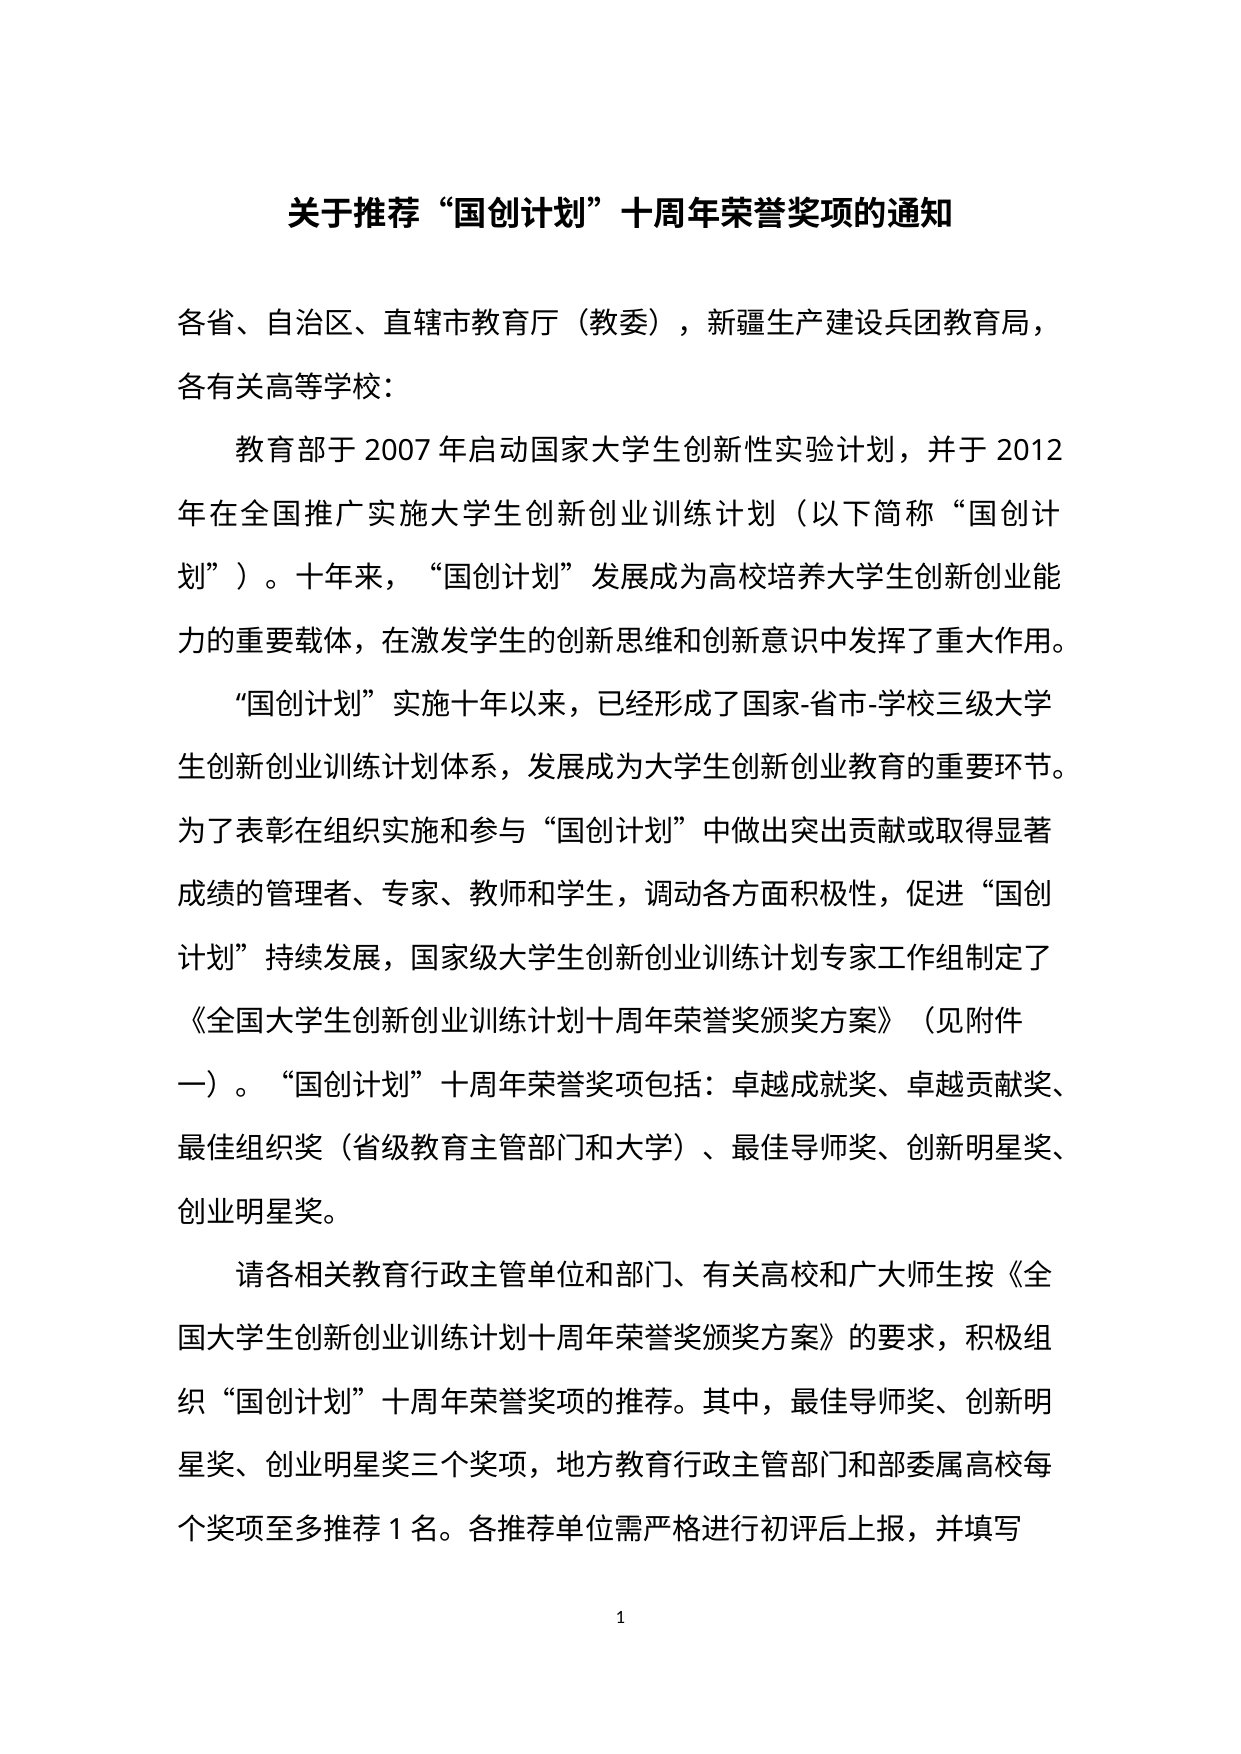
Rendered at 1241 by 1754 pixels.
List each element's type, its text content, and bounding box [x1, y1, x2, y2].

text “国创计划”实施十年以来，已经形成了国家-省市-学校三级大学生创新创业训练计划体系，发展成为大学生创新创业教育的重要环节。为了表彰在组织实施和参与“国创计划”中做出突出贡献或取得显著成绩的管理者、专家、教师和学生，调动各方面积极性，促进“国创计划”持续发展，国家级大学生创新创业训练计划专家工作组制定了《全国大学生创新创业训练计划十周年荣誉奖颁奖方案》（见附件一）。“国创计划”十周年荣誉奖项包括：卓越成就奖、卓越贡献奖、最佳组织奖（省级教育主管部门和大学）、最佳导师奖、创新明星奖、创业明星奖。 [177, 681, 1063, 1230]
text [177, 1252, 1063, 1548]
text 教育部于2007年启动国家大学生创新性实验计划，并于2012年在全国推广实施大学生创新创业训练计划（以下简称“国创计划”）。十年来，“国创计划”发展成为高校培养大学生创新创业能力的重要载体，在激发学生的创新思维和创新意识中发挥了重大作用。 [177, 427, 1063, 659]
text 关于推荐“国创计划”十周年荣誉奖项的通知 [177, 178, 1063, 243]
text 各省、自治区、直辖市教育厅（教委），新疆生产建设兵团教育局，各有关高等学校： [177, 300, 1063, 406]
